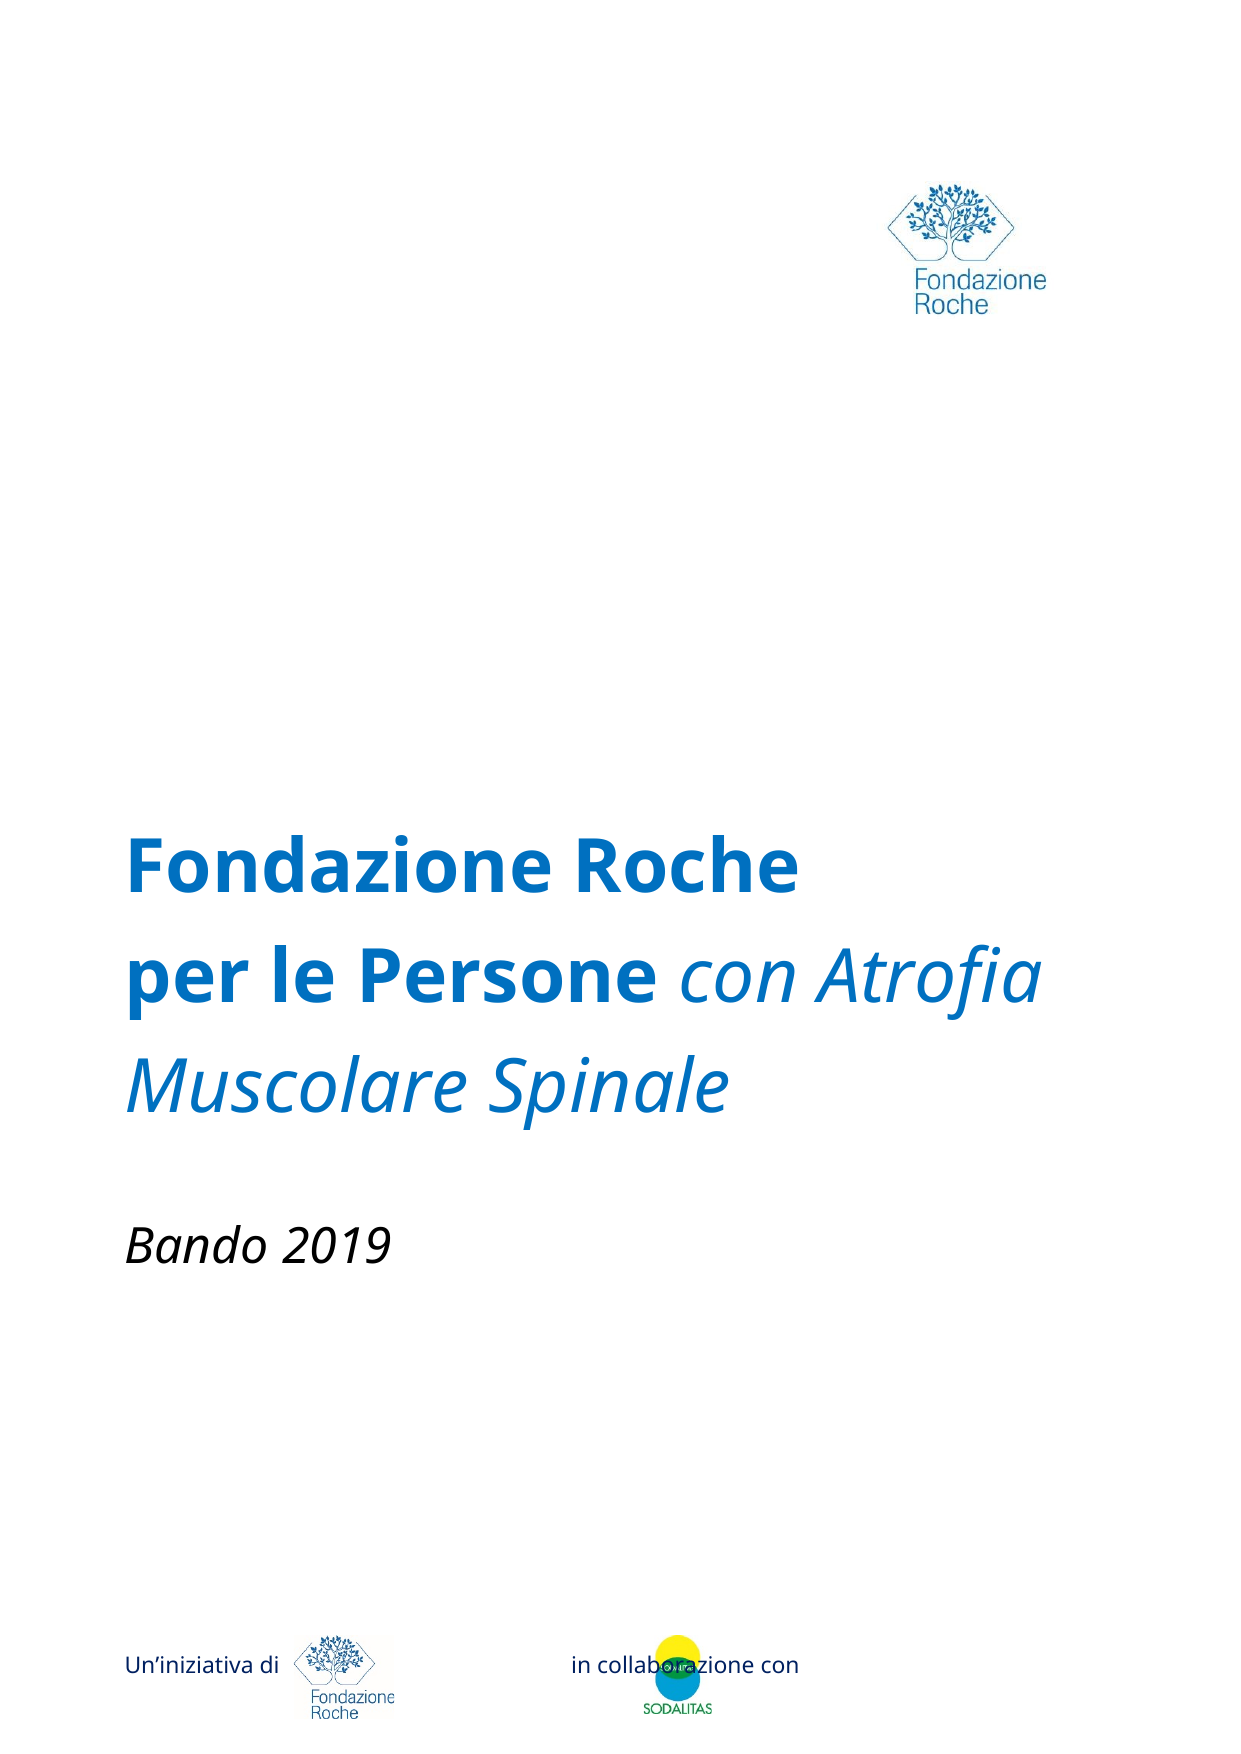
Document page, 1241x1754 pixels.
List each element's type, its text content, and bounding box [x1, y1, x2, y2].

picture [864, 181, 1066, 319]
picture [293, 1635, 395, 1719]
picture [643, 1635, 712, 1714]
text Fondazione Roche per le Persone con Atrofia Muscolare Spinale [124, 812, 1122, 1135]
text Bando 2019 [124, 1210, 1122, 1278]
